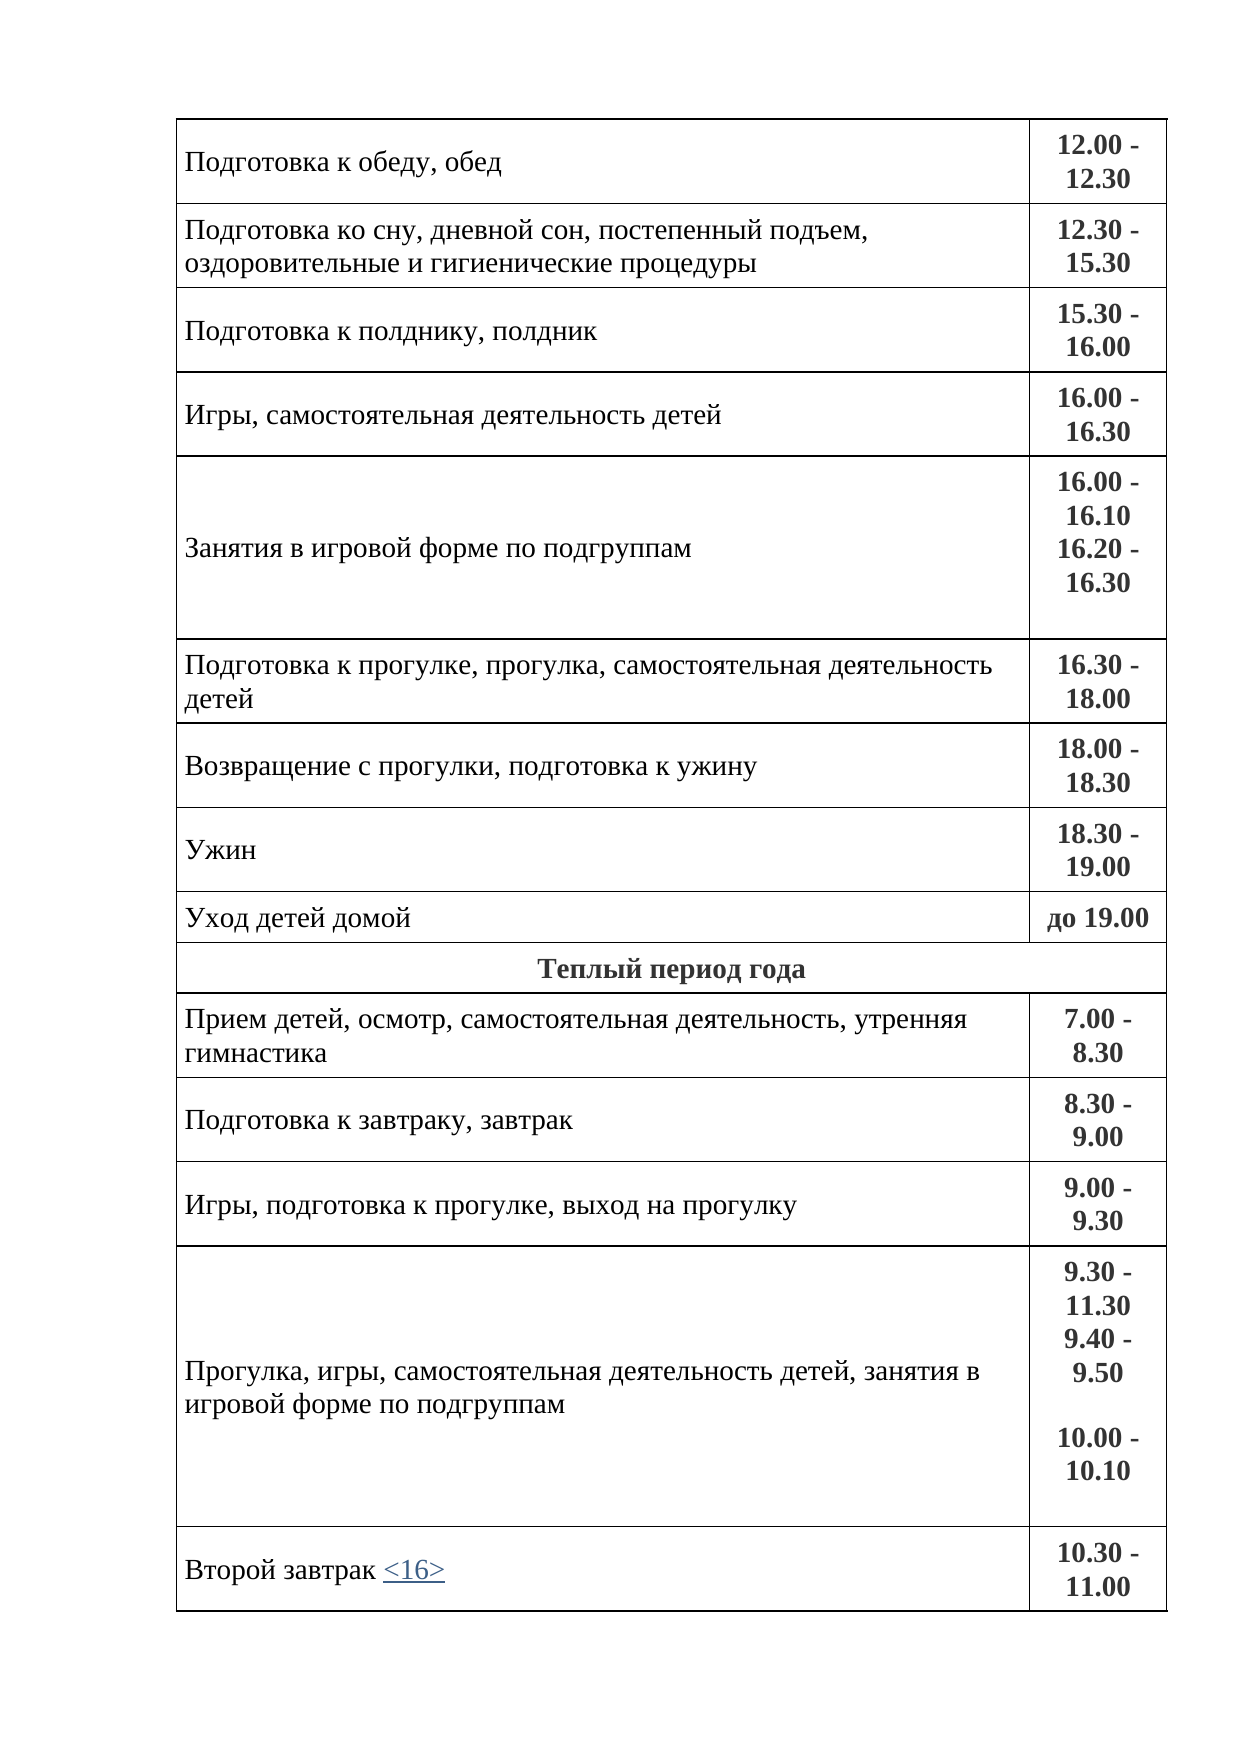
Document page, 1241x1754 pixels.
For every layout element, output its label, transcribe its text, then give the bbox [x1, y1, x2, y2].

table_cell Занятия в игровой форме по подгруппам [177, 457, 1029, 638]
table_cell Ужин [177, 808, 1029, 891]
table_cell Подготовка ко сну, дневной сон, постепенный подъем, оздоровительные и гигиенические процедуры [177, 204, 1029, 287]
table_cell 16.30 - 18.00 [1030, 640, 1166, 722]
table_cell 15.30 - 16.00 [1030, 288, 1166, 371]
table_cell Возвращение с прогулки, подготовка к ужину [177, 724, 1029, 806]
table_cell 12.00 - 12.30 [1030, 120, 1166, 202]
table_cell 8.30 - 9.00 [1030, 1078, 1166, 1161]
table_cell 9.30 - 11.30 9.40 - 9.50 10.00 - 10.10 [1030, 1247, 1166, 1526]
table_cell 9.00 - 9.30 [1030, 1162, 1166, 1245]
table_cell Подготовка к завтраку, завтрак [177, 1078, 1029, 1161]
table_cell Подготовка к обеду, обед [177, 120, 1029, 202]
table_cell Подготовка к полднику, полдник [177, 288, 1029, 371]
table_cell Игры, подготовка к прогулке, выход на прогулку [177, 1162, 1029, 1245]
table_cell Прием детей, осмотр, самостоятельная деятельность, утренняя гимнастика [177, 994, 1029, 1076]
table_cell 12.30 - 15.30 [1030, 204, 1166, 287]
table_cell до 19.00 [1030, 892, 1166, 941]
table_cell 10.30 - 11.00 [1030, 1527, 1166, 1610]
table_cell Второй завтрак <16> [177, 1527, 1029, 1610]
table_cell 18.00 - 18.30 [1030, 724, 1166, 806]
table_cell Прогулка, игры, самостоятельная деятельность детей, занятия в игровой форме по подгруппам [177, 1247, 1029, 1526]
table_cell Подготовка к прогулке, прогулка, самостоятельная деятельность детей [177, 640, 1029, 722]
table_cell Уход детей домой [177, 892, 1029, 941]
table_cell 16.00 - 16.30 [1030, 373, 1166, 455]
table_cell Игры, самостоятельная деятельность детей [177, 373, 1029, 455]
table_cell 16.00 - 16.10 16.20 - 16.30 [1030, 457, 1166, 638]
table_cell Теплый период года [177, 943, 1166, 992]
table_cell 18.30 - 19.00 [1030, 808, 1166, 891]
table_cell 7.00 - 8.30 [1030, 994, 1166, 1076]
